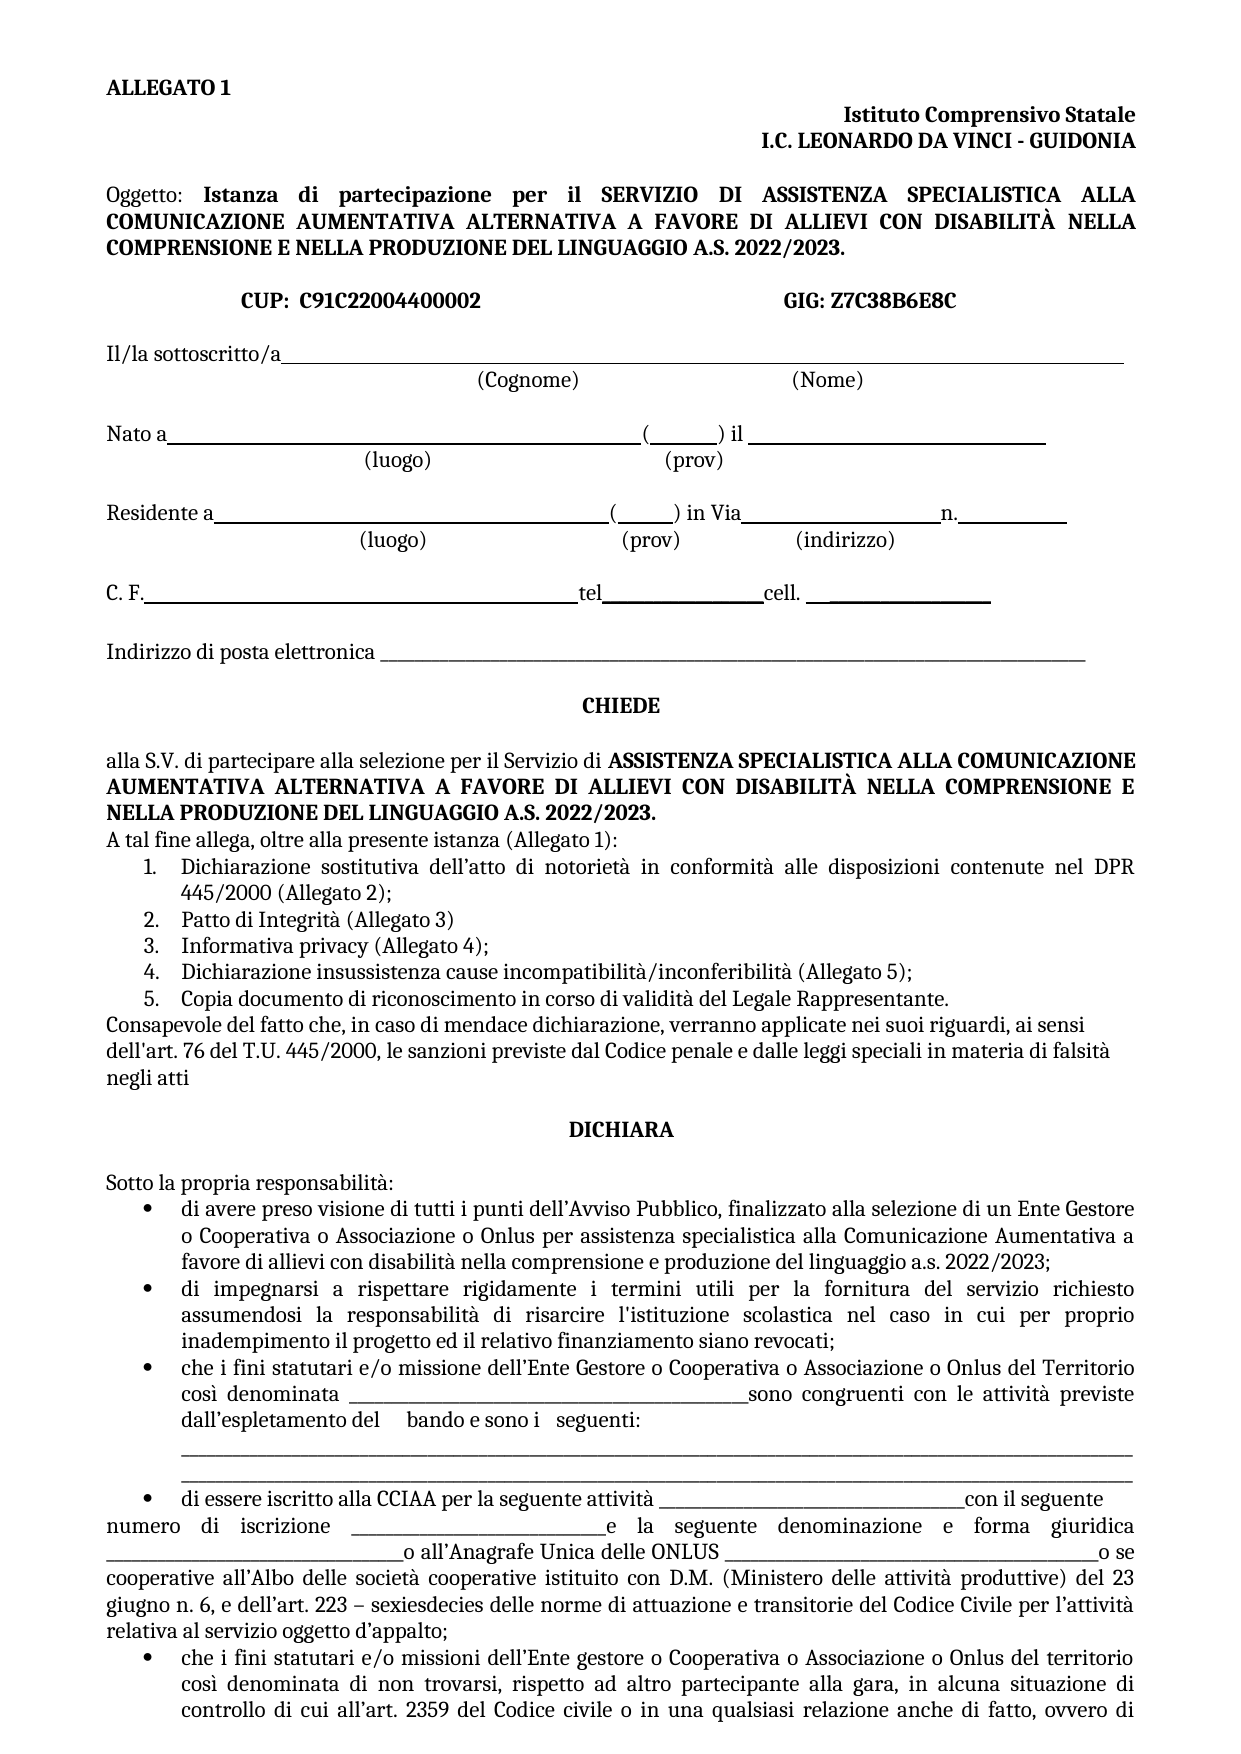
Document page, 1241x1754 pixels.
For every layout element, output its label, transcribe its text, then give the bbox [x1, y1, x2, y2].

text Indirizzo di posta elettronica ___________________________________________________________________________________ [106, 639, 1136, 666]
list di essere iscritto alla CCIAA per la seguente attività ____________________________________con il seguente [144, 1486, 1136, 1512]
text Nato a ( ) il [106, 421, 1136, 447]
list di avere preso visione di tutti i punti dell’Avviso Pubblico, finalizzato alla selezione di un Ente Gestore o Cooperativa o Associazione o Onlus per assistenza specialistica alla Comunicazione Aumentativa a favore di allievi con disabilità nella comprensione e produzione del linguaggio a.s. 2022/2023; [144, 1196, 1136, 1275]
table_header CUP: C91C22004400002 [106, 288, 616, 314]
text CHIEDE [106, 693, 1136, 720]
list di impegnarsi a rispettare rigidamente i termini utili per la fornitura del servizio richiesto assumendosi la responsabilità di risarcire l'istituzione scolastica nel caso in cui per proprio inadempimento il progetto ed il relativo finanziamento siano revocati; [144, 1275, 1136, 1354]
text (Cognome) (Nome) [476, 367, 1136, 393]
text alla S.V. di partecipare alla selezione per il Servizio di ASSISTENZA SPECIALISTICA ALLA COMUNICAZIONE AUMENTATIVA ALTERNATIVA A FAVORE DI ALLIEVI CON DISABILITÀ NELLA COMPRENSIONE E NELLA PRODUZIONE DEL LINGUAGGIO A.S. 2022/2023. [106, 747, 1136, 827]
table_header GIG: Z7C38B6E8C [616, 288, 1125, 314]
text (luogo) (prov) [363, 447, 1136, 473]
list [144, 1644, 1136, 1723]
list Patto di Integrità (Allegato 3) [144, 906, 1055, 933]
text A tal fine allega, oltre alla presente istanza (Allegato 1): [106, 827, 1136, 854]
text Residente a ( ) in Via n. [106, 500, 1136, 526]
text DICHIARA [106, 1117, 1136, 1143]
list ________________________________________________________________________________________________________________________________________________________________________________________________________________________________ [181, 1433, 1136, 1486]
text numero di iscrizione ______________________________e la seguente denominazione e forma giuridica ___________________________________o all’Anagrafe Unica delle ONLUS ____________________________________________o se cooperative all’Albo delle società cooperative istituito con D.M. (Ministero delle attività produttive) del 23 giugno n. 6, e dell’art. 223 – sexiesdecies delle norme di attuazione e transitorie del Codice Civile per l’attività relativa al servizio oggetto d’appalto; [106, 1512, 1136, 1644]
list Copia documento di riconoscimento in corso di validità del Legale Rappresentante. [144, 985, 1055, 1012]
text Il/la sottoscritto/a [106, 340, 1136, 367]
list Informativa privacy (Allegato 4); [144, 933, 1055, 959]
list che i fini statutari e/o missione dell’Ente Gestore o Cooperativa o Associazione o Onlus del Territorio così denominata _______________________________________________sono congruenti con le attività previste dall’espletamento del bando e sono i seguenti: [144, 1354, 1136, 1433]
list Dichiarazione insussistenza cause incompatibilità/inconferibilità (Allegato 5); [144, 959, 1055, 985]
text Oggetto: Istanza di partecipazione per il SERVIZIO DI ASSISTENZA SPECIALISTICA ALLA COMUNICAZIONE AUMENTATIVA ALTERNATIVA A FAVORE DI ALLIEVI CON DISABILITÀ NELLA COMPRENSIONE E NELLA PRODUZIONE DEL LINGUAGGIO A.S. 2022/2023. [106, 182, 1136, 261]
text C. F. tel___________________cell. ___________________ [106, 580, 1136, 606]
list Dichiarazione sostitutiva dell’atto di notorietà in conformità alle disposizioni contenute nel DPR 445/2000 (Allegato 2); [143, 854, 1136, 906]
text (luogo) (prov) (indirizzo) [358, 526, 1136, 553]
text Consapevole del fatto che, in caso di mendace dichiarazione, verranno applicate nei suoi riguardi, ai sensi dell'art. 76 del T.U. 445/2000, le sanzioni previste dal Codice penale e dalle leggi speciali in materia di falsità negli atti [106, 1012, 1136, 1091]
text Sotto la propria responsabilità: [106, 1170, 1136, 1196]
